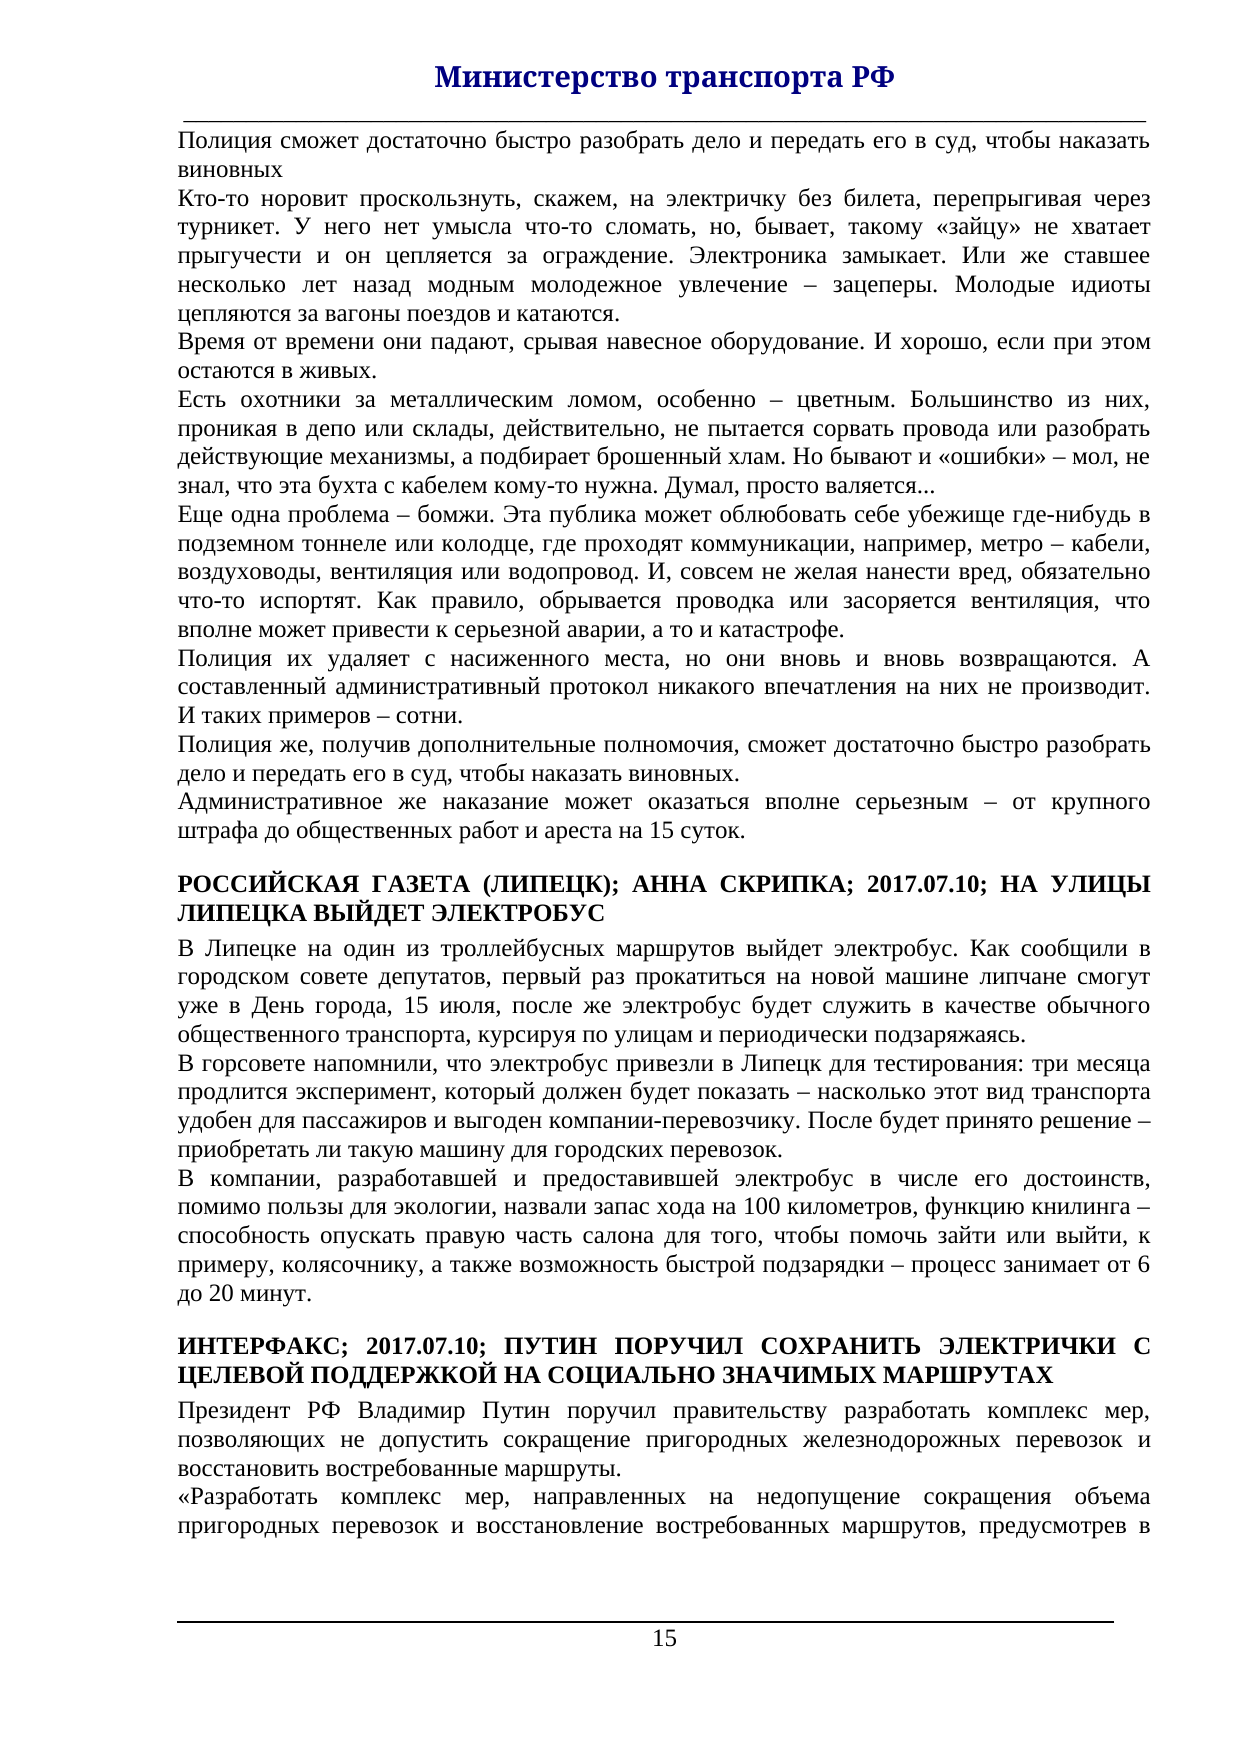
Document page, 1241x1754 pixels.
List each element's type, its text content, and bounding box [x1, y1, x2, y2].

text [177, 1481, 1152, 1539]
subtitle ИНТЕРФАКС; 2017.07.10; ПУТИН ПОРУЧИЛ СОХРАНИТЬ ЭЛЕКТРИЧКИ С ЦЕЛЕВОЙ ПОДДЕРЖКОЙ НА СОЦИАЛЬНО ЗНАЧИМЫХ МАРШРУТАХ [177, 1331, 1152, 1389]
text В Липецке на один из троллейбусных маршрутов выйдет электробус. Как сообщили в городском совете депутатов, первый раз прокатиться на новой машине липчане смогут уже в День города, 15 июля, после же электробус будет служить в качестве обычного общественного транспорта, курсируя по улицам и периодически подзаряжаясь. [177, 933, 1152, 1048]
text Административное же наказание может оказаться вполне серьезным – от крупного штрафа до общественных работ и ареста на 15 суток. [177, 786, 1152, 844]
text Еще одна проблема – бомжи. Эта публика может облюбовать себе убежище где-нибудь в подземном тоннеле или колодце, где проходят коммуникации, например, метро – кабели, воздуховоды, вентиляция или водопровод. И, совсем не желая нанести вред, обязательно что-то испортят. Как правило, обрывается проводка или засоряется вентиляция, что вполне может привести к серьезной аварии, а то и катастрофе. [177, 499, 1152, 643]
text В компании, разработавшей и предоставившей электробус в числе его достоинств, помимо пользы для экологии, назвали запас хода на 100 километров, функцию книлинга – способность опускать правую часть салона для того, чтобы помочь зайти или выйти, к примеру, колясочнику, а также возможность быстрой подзарядки – процесс занимает от 6 до 20 минут. [177, 1163, 1152, 1306]
text Полиция их удаляет с насиженного места, но они вновь и вновь возвращаются. А составленный административный протокол никакого впечатления на них не производит. И таких примеров – сотни. [177, 643, 1152, 729]
text Время от времени они падают, срывая навесное оборудование. И хорошо, если при этом остаются в живых. [177, 326, 1152, 384]
text В горсовете напомнили, что электробус привезли в Липецк для тестирования: три месяца продлится эксперимент, который должен будет показать – насколько этот вид транспорта удобен для пассажиров и выгоден компании-перевозчику. После будет принято решение – приобретать ли такую машину для городских перевозок. [177, 1048, 1152, 1163]
subtitle РОССИЙСКАЯ ГАЗЕТА (ЛИПЕЦК); АННА СКРИПКА; 2017.07.10; НА УЛИЦЫ ЛИПЕЦКА ВЫЙДЕТ ЭЛЕКТРОБУС [177, 869, 1152, 926]
text Президент РФ Владимир Путин поручил правительству разработать комплекс мер, позволяющих не допустить сокращение пригородных железнодорожных перевозок и восстановить востребованные маршруты. [177, 1395, 1152, 1481]
text Полиция же, получив дополнительные полномочия, сможет достаточно быстро разобрать дело и передать его в суд, чтобы наказать виновных. [177, 729, 1152, 786]
text Кто-то норовит проскользнуть, скажем, на электричку без билета, перепрыгивая через турникет. У него нет умысла что-то сломать, но, бывает, такому «зайцу» не хватает прыгучести и он цепляется за ограждение. Электроника замыкает. Или же ставшее несколько лет назад модным молодежное увлечение – зацеперы. Молодые идиоты цепляются за вагоны поездов и катаются. [177, 183, 1152, 326]
text Есть охотники за металлическим ломом, особенно – цветным. Большинство из них, проникая в депо или склады, действительно, не пытается сорвать провода или разобрать действующие механизмы, а подбирает брошенный хлам. Но бывают и «ошибки» – мол, не знал, что эта бухта с кабелем кому-то нужна. Думал, просто валяется... [177, 384, 1152, 499]
text Полиция сможет достаточно быстро разобрать дело и передать его в суд, чтобы наказать виновных [177, 125, 1152, 183]
